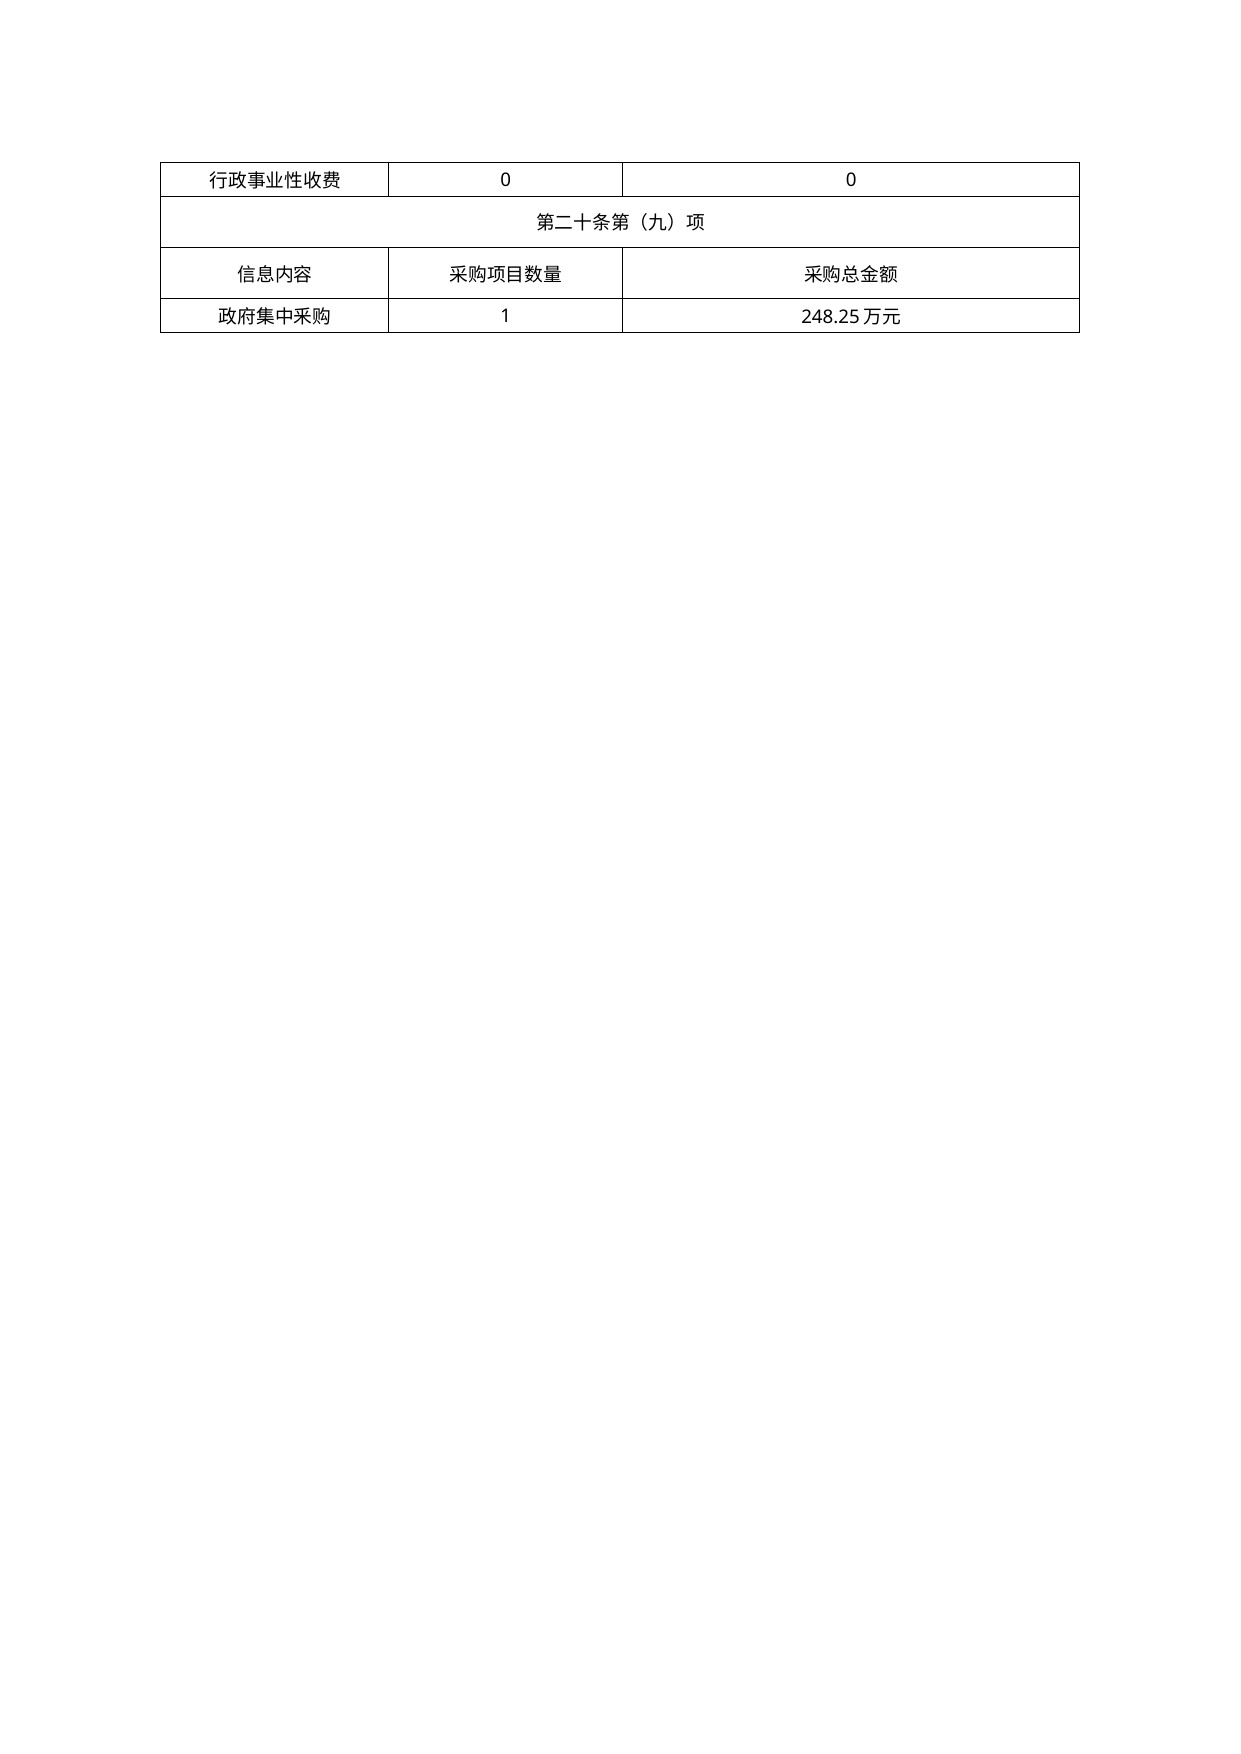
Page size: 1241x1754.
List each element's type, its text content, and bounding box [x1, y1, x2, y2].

table_cell 第二十条第（九）项 [161, 197, 1079, 247]
table_cell 248.25万元 [623, 299, 1079, 332]
table_cell 信息内容 [161, 248, 388, 298]
table_cell 采购总金额 [623, 248, 1079, 298]
table_cell 0 [389, 163, 622, 196]
table_cell 0 [623, 163, 1079, 196]
table_cell 行政事业性收费 [161, 163, 388, 196]
table_cell 政府集中釆购 [161, 299, 388, 332]
table_cell 1 [389, 299, 622, 332]
table_cell 采购项目数量 [389, 248, 622, 298]
